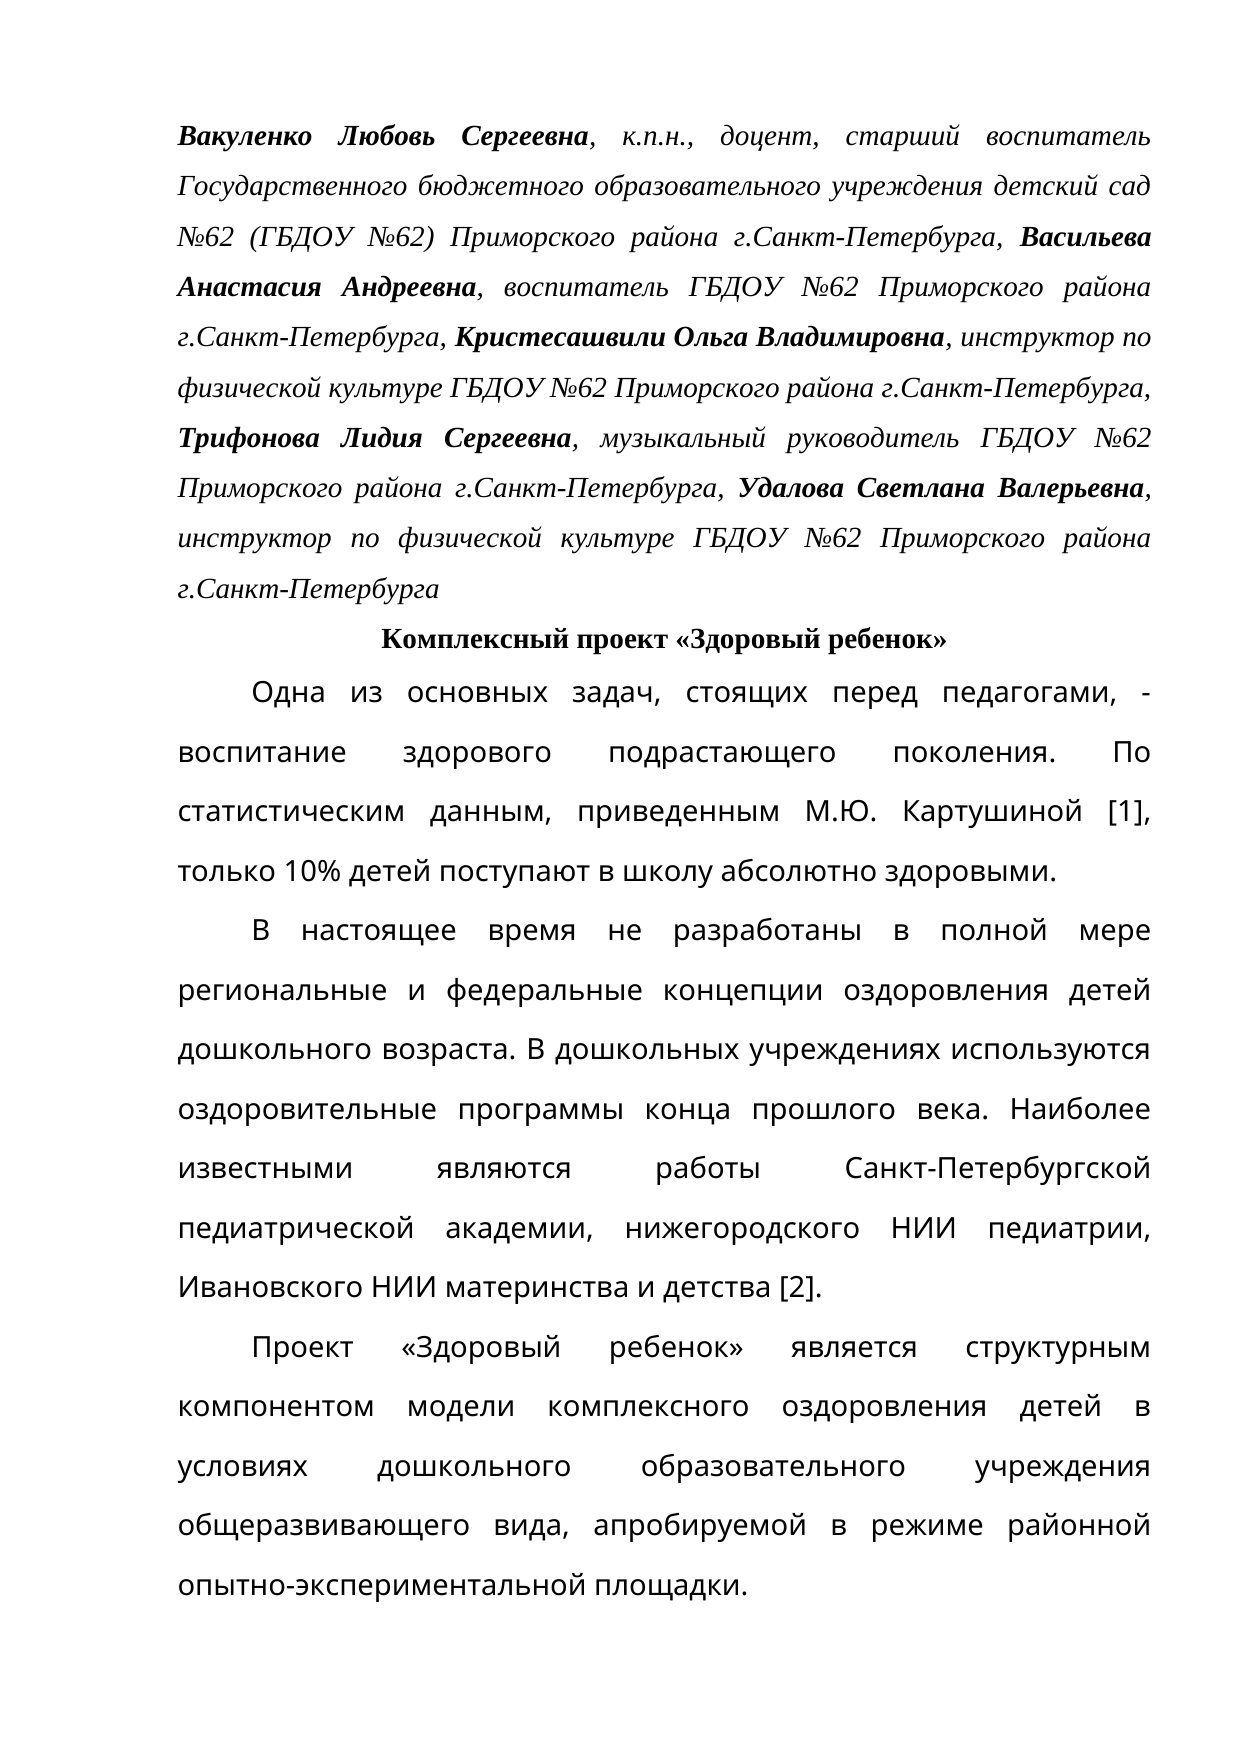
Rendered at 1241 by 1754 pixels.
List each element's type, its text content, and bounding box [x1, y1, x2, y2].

text Одна из основных задач, стоящих перед педагогами, - воспитание здорового подрастающего поколения. По статистическим данным, приведенным М.Ю. Картушиной [1], только 10% детей поступают в школу абсолютно здоровыми. [177, 672, 1152, 890]
text В настоящее время не разработаны в полной мере региональные и федеральные концепции оздоровления детей дошкольного возраста. В дошкольных учреждениях используются оздоровительные программы конца прошлого века. Наиболее известными являются работы Санкт-Петербургской педиатрической академии, нижегородского НИИ педиатрии, Ивановского НИИ материнства и детства [2]. [177, 909, 1152, 1306]
text Проект «Здоровый ребенок» является структурным компонентом модели комплексного оздоровления детей в условиях дошкольного образовательного учреждения общеразвивающего вида, апробируемой в режиме районной опытно-экспериментальной площадки. [177, 1326, 1152, 1603]
text Вакуленко Любовь Сергеевна, к.п.н., доцент, старший воспитатель Государственного бюджетного образовательного учреждения детский сад №62 (ГБДОУ №62) Приморского района г.Санкт-Петербурга, Васильева Анастасия Андреевна, воспитатель ГБДОУ №62 Приморского района г.Санкт-Петербурга, Кристесашвили Ольга Владимировна, инструктор по физической культуре ГБДОУ №62 Приморского района г.Санкт-Петербурга, Трифонова Лидия Сергеевна, музыкальный руководитель ГБДОУ №62 Приморского района г.Санкт-Петербурга, Удалова Светлана Валерьевна, инструктор по физической культуре ГБДОУ №62 Приморского района г.Санкт-Петербурга [177, 118, 1152, 604]
text Комплексный проект «Здоровый ребенок» [177, 621, 1152, 655]
